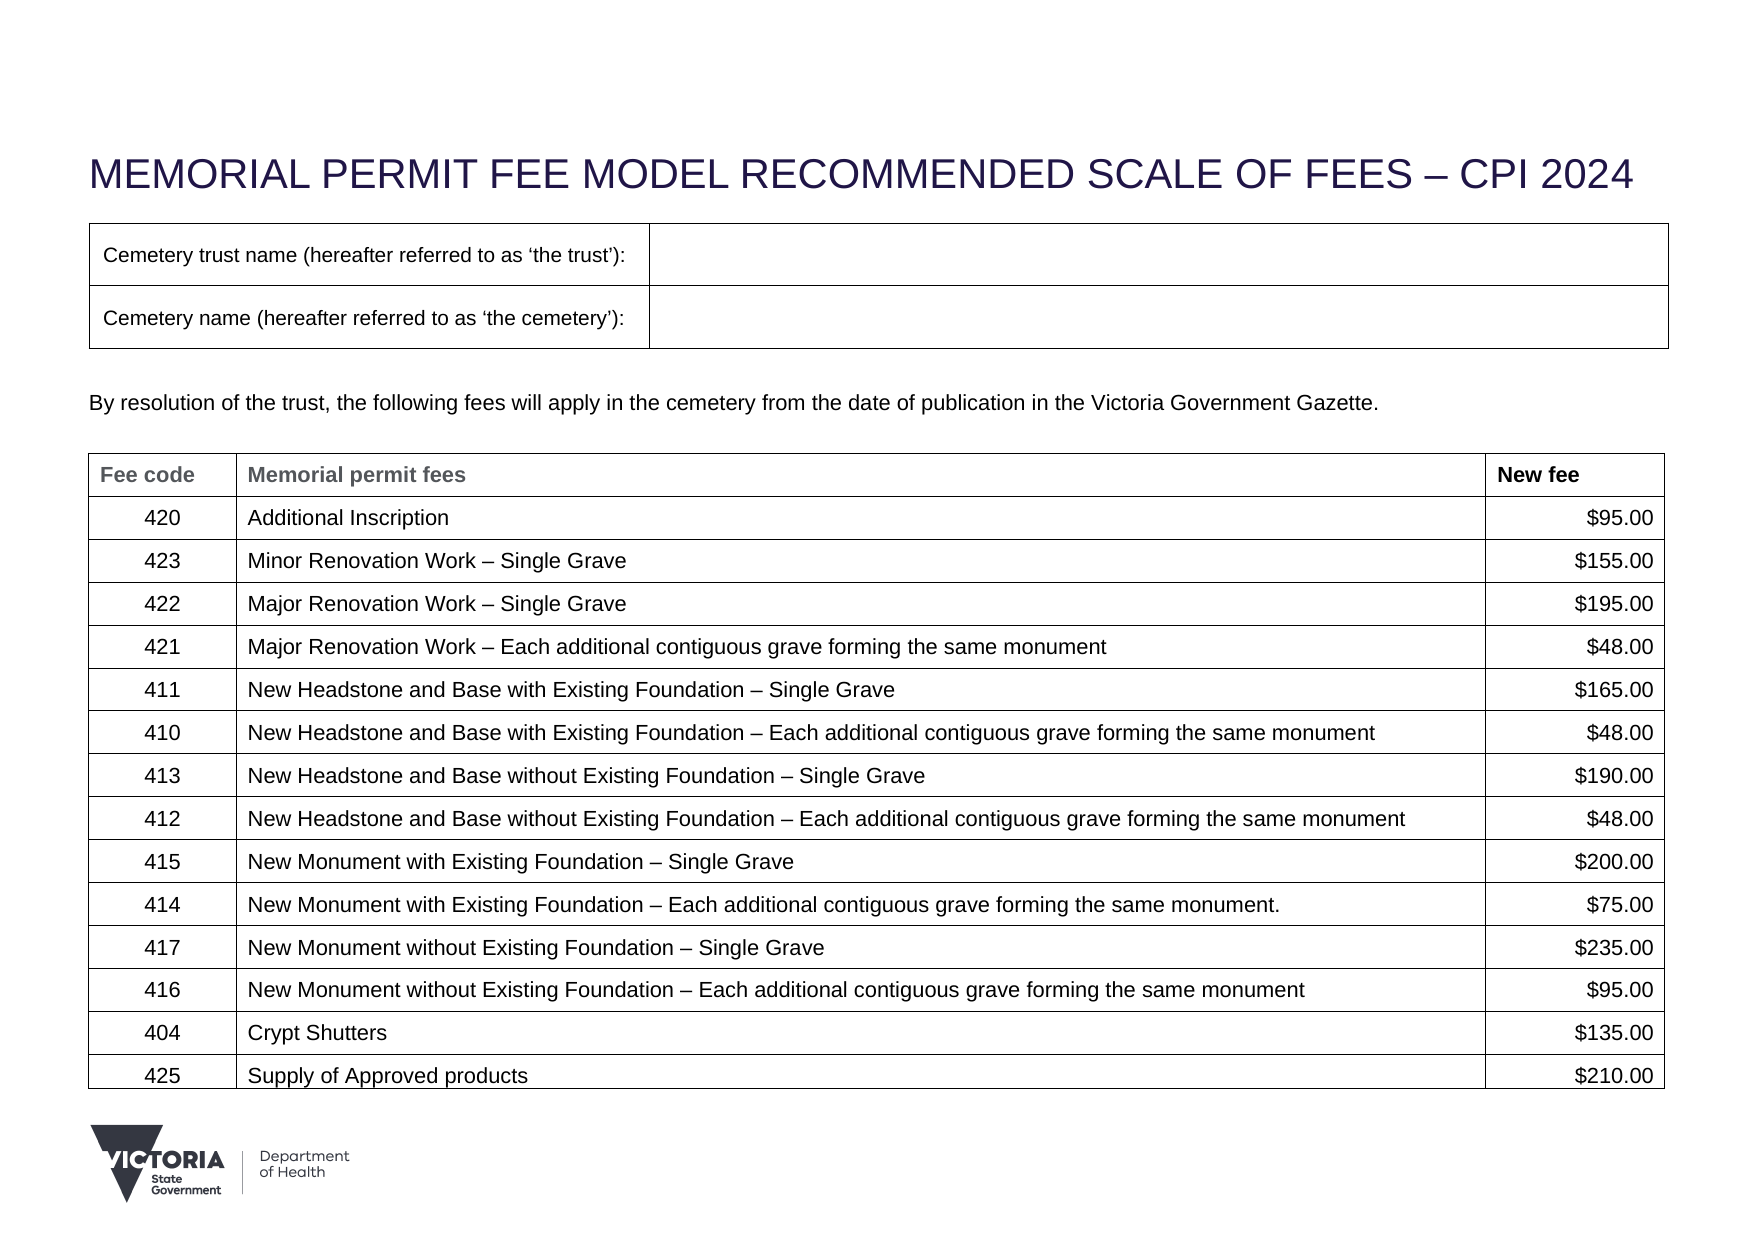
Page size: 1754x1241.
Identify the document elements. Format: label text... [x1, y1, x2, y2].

table_cell New Monument without Existing Foundation – Single Grave [237, 926, 1485, 968]
table_cell $75.00 [1486, 883, 1664, 925]
table_header Fee code [89, 454, 236, 496]
text By resolution of the trust, the following fees will apply in the cemetery from the date of publication in the Victoria Government Gazette. [89, 386, 1665, 415]
table_cell 421 [89, 626, 236, 667]
table_cell 413 [89, 754, 236, 796]
table_cell New Headstone and Base without Existing Foundation – Each additional contiguous grave forming the same monument [237, 797, 1485, 839]
table_header Cemetery trust name (hereafter referred to as ‘the trust’): [90, 224, 649, 285]
table_cell New Monument with Existing Foundation – Each additional contiguous grave forming the same monument. [237, 883, 1485, 925]
table_cell Supply of Approved products [237, 1055, 1485, 1088]
table_cell 416 [89, 969, 236, 1011]
table_cell 414 [89, 883, 236, 925]
table_cell Minor Renovation Work – Single Grave [237, 540, 1485, 582]
table_header Memorial permit fees [237, 454, 1485, 496]
table_cell Cemetery name (hereafter referred to as ‘the cemetery’): [90, 286, 649, 348]
table_cell $48.00 [1486, 797, 1664, 839]
table_cell 404 [89, 1012, 236, 1054]
table_cell $200.00 [1486, 840, 1664, 882]
table_cell New Monument without Existing Foundation – Each additional contiguous grave forming the same monument [237, 969, 1485, 1011]
table_cell New Headstone and Base with Existing Foundation – Each additional contiguous grave forming the same monument [237, 711, 1485, 753]
table_cell New Monument with Existing Foundation – Single Grave [237, 840, 1485, 882]
table_cell $155.00 [1486, 540, 1664, 582]
table_cell $165.00 [1486, 669, 1664, 710]
table_cell $235.00 [1486, 926, 1664, 968]
table_cell 415 [89, 840, 236, 882]
table_cell $48.00 [1486, 626, 1664, 667]
table_cell $95.00 [1486, 497, 1664, 539]
table_cell 422 [89, 583, 236, 624]
table_cell Crypt Shutters [237, 1012, 1485, 1054]
table_cell 423 [89, 540, 236, 582]
table_header New fee [1486, 454, 1664, 496]
picture [0, 1092, 1754, 1241]
table_cell [650, 286, 1668, 348]
table_cell 420 [89, 497, 236, 539]
table_cell $195.00 [1486, 583, 1664, 624]
table_cell $135.00 [1486, 1012, 1664, 1054]
table_cell Major Renovation Work – Single Grave [237, 583, 1485, 624]
table_header [650, 224, 1668, 285]
table_cell $48.00 [1486, 711, 1664, 753]
subtitle MEMORIAL PERMIT FEE MODEL RECOMMENDED SCALE OF FEES – CPI 2024 [89, 148, 1665, 198]
table_cell $210.00 [1486, 1055, 1664, 1088]
table_cell 417 [89, 926, 236, 968]
table_cell $95.00 [1486, 969, 1664, 1011]
table_cell Major Renovation Work – Each additional contiguous grave forming the same monument [237, 626, 1485, 667]
table_cell 411 [89, 669, 236, 710]
table_cell Additional Inscription [237, 497, 1485, 539]
table_cell New Headstone and Base without Existing Foundation – Single Grave [237, 754, 1485, 796]
table_cell New Headstone and Base with Existing Foundation – Single Grave [237, 669, 1485, 710]
table_cell 410 [89, 711, 236, 753]
table_cell 425 [89, 1055, 236, 1088]
table_cell $190.00 [1486, 754, 1664, 796]
table_cell 412 [89, 797, 236, 839]
